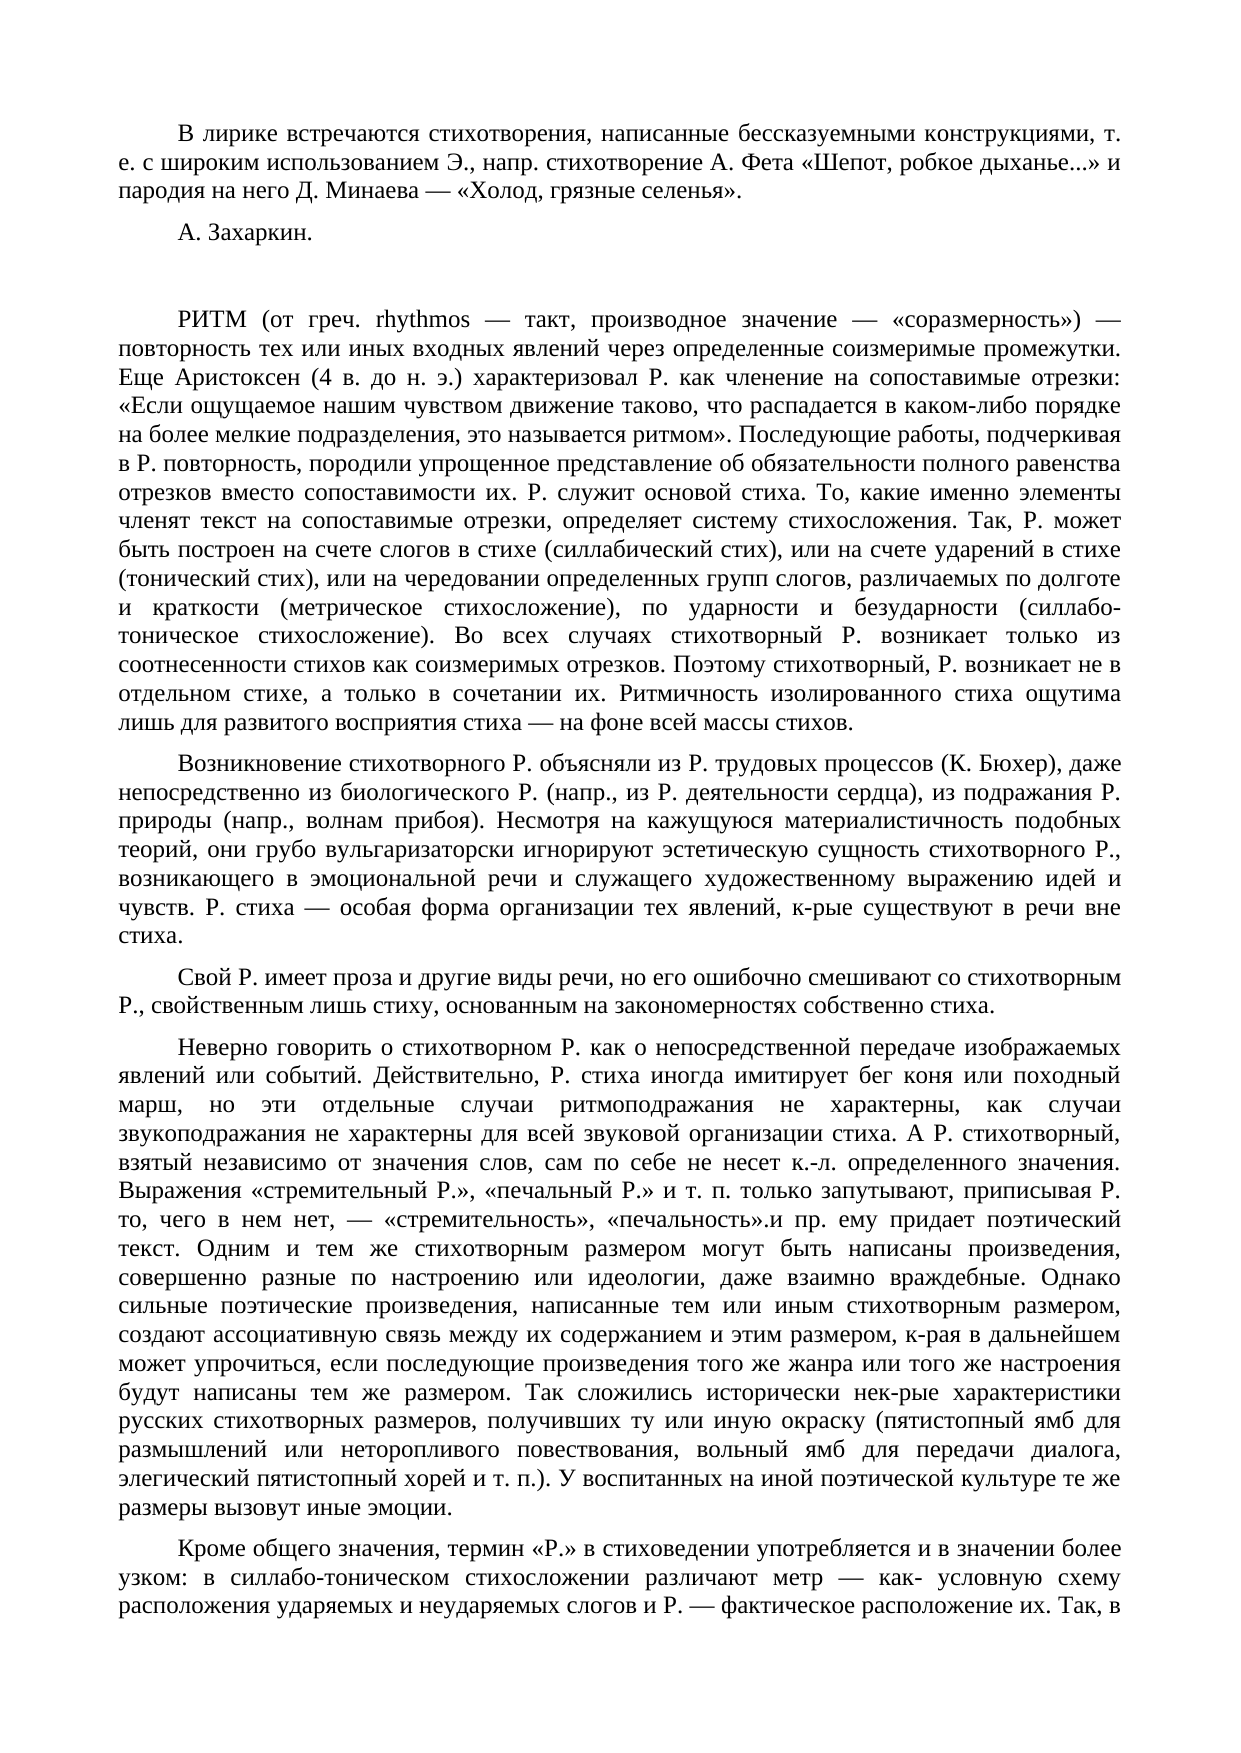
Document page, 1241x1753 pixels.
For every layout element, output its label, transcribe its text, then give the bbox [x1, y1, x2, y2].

text Свой Р. имеет проза и другие виды речи, но его ошибочно смешивают со стихотворным Р., свойственным лишь стиху, основанным на закономерностях собственно стиха. [118, 962, 1122, 1019]
text A. Захаркин. [118, 217, 1122, 246]
text В лирике встречаются стихотворения, написанные бессказуемными конструкциями, т. е. с широким использованием Э., напр. стихотворение А. Фета «Шепот, робкое дыханье...» и пародия на него Д. Минаева — «Холод, грязные селенья». [118, 118, 1122, 204]
text Неверно говорить о стихотворном Р. как о непосредственной передаче изображаемых явлений или событий. Действительно, Р. стиха иногда имитирует бег коня или походный марш, но эти отдельные случаи ритмоподражания не характерны, как случаи звукоподражания не характерны для всей звуковой организации стиха. А Р. стихотворный, взятый независимо от значения слов, сам по себе не несет к.-л. определенного значения. Выражения «стремительный Р.», «печальный Р.» и т. п. только запутывают, приписывая Р. то, чего в нем нет, — «стремительность», «печальность».и пр. ему придает поэтический текст. Одним и тем же стихотворным размером могут быть написаны произведения, совершенно разные по настроению или идеологии, даже взаимно враждебные. Однако сильные поэтические произведения, написанные тем или иным стихотворным размером, создают ассоциативную связь между их содержанием и этим размером, к-рая в дальнейшем может упрочиться, если последующие произведения того же жанра или того же настроения будут написаны тем же размером. Так сложились исторически нек-рые характеристики русских стихотворных размеров, получивших ту или иную окраску (пятистопный ямб для размышлений или неторопливого повествования, вольный ямб для передачи диалога, элегический пятистопный хорей и т. п.). У воспитанных на иной поэтической культуре те же размеры вызовут иные эмоции. [118, 1032, 1122, 1520]
text Возникновение стихотворного Р. объясняли из Р. трудовых процессов (К. Бюхер), даже непосредственно из биологического Р. (напр., из Р. деятельности сердца), из подражания Р. природы (напр., волнам прибоя). Несмотря на кажущуюся материалистичность подобных теорий, они грубо вульгаризаторски игнорируют эстетическую сущность стихотворного Р., возникающего в эмоциональной речи и служащего художественному выражению идей и чувств. Р. стиха — особая форма организации тех явлений, к-рые существуют в речи вне стиха. [118, 748, 1122, 949]
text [118, 1533, 1122, 1619]
text РИТМ (от греч. rhythmos — такт, производное значение — «соразмерность») — повторность тех или иных входных явлений через определенные соизмеримые промежутки. Еще Аристоксен (4 в. до н. э.) характеризовал Р. как членение на сопоставимые отрезки: «Если ощущаемое нашим чувством движение таково, что распадается в каком-либо порядке на более мелкие подразделения, это называется ритмом». Последующие работы, подчеркивая в Р. повторность, породили упрощенное представление об обязательности полного равенства отрезков вместо сопоставимости их. Р. служит основой стиха. То, какие именно элементы членят текст на сопоставимые отрезки, определяет систему стихосложения. Так, Р. может быть построен на счете слогов в стихе (силлабический стих), или на счете ударений в стихе (тонический стих), или на чередовании определенных групп слогов, различаемых по долготе и краткости (метрическое стихосложение), по ударности и безударности (силлабо-тоническое стихосложение). Во всех случаях стихотворный Р. возникает только из соотнесенности стихов как соизмеримых отрезков. Поэтому стихотворный, Р. возникает не в отдельном стихе, а только в сочетании их. Ритмичность изолированного стиха ощутима лишь для развитого восприятия стиха — на фоне всей массы стихов. [118, 304, 1122, 735]
